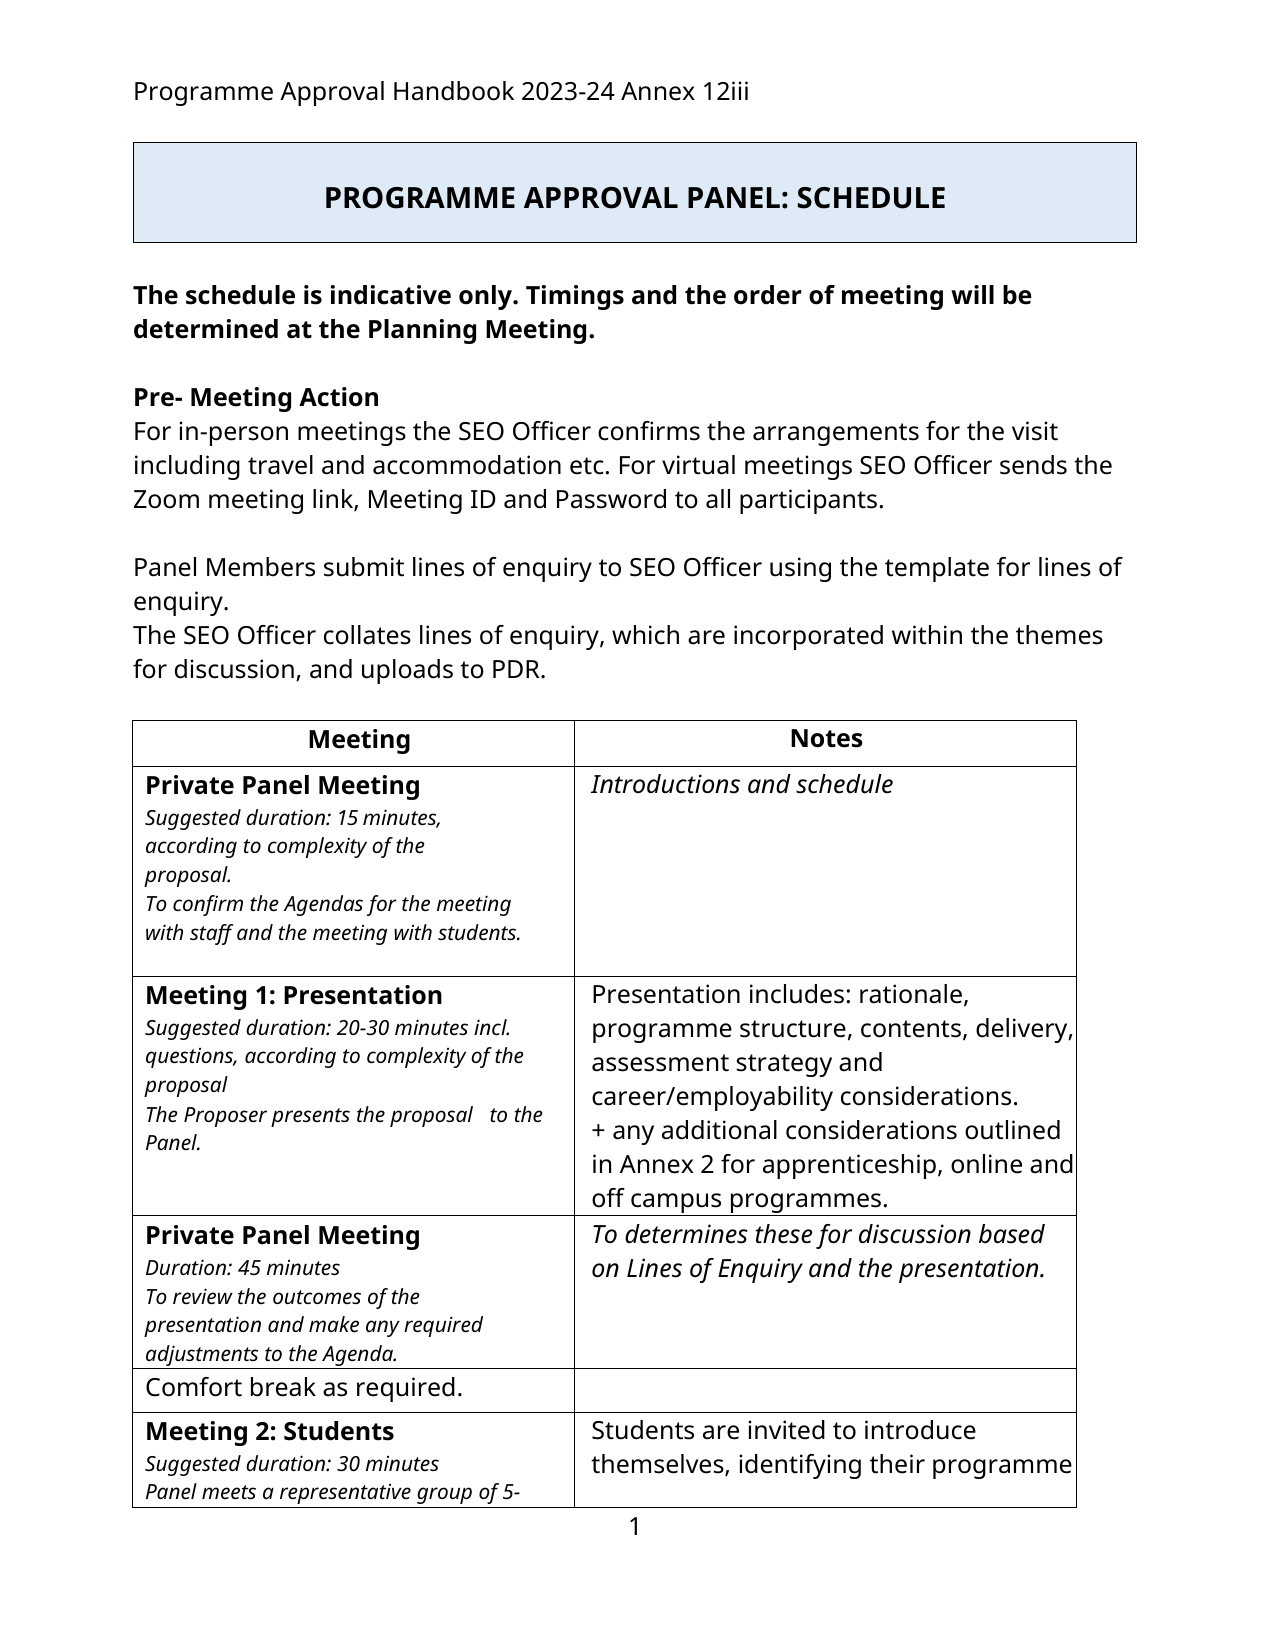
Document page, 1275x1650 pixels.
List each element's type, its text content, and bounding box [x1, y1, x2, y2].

text The SEO Officer collates lines of enquiry, which are incorporated within the themes for discussion, and uploads to PDR. [133, 618, 1137, 686]
table_cell Private Panel Meeting Suggested duration: 15 minutes, according to complexity of the proposal. To confirm the Agendas for the meeting with staff and the meeting with students. [133, 767, 574, 976]
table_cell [575, 1413, 1076, 1507]
table_cell To determines these for discussion based on Lines of Enquiry and the presentation. [575, 1216, 1076, 1367]
text Pre- Meeting Action [133, 379, 1137, 413]
text Panel Members submit lines of enquiry to SEO Officer using the template for lines of enquiry. [133, 550, 1137, 618]
text For in-person meetings the SEO Officer confirms the arrangements for the visit including travel and accommodation etc. For virtual meetings SEO Officer sends the Zoom meeting link, Meeting ID and Password to all participants. [133, 413, 1137, 516]
table_header Meeting [133, 721, 574, 766]
text The schedule is indicative only. Timings and the order of meeting will be determined at the Planning Meeting. [133, 277, 1137, 345]
table_cell Private Panel Meeting Duration: 45 minutes To review the outcomes of the presentation and make any required adjustments to the Agenda. [133, 1216, 574, 1367]
table_cell Comfort break as required. [133, 1369, 574, 1412]
table_cell Meeting 1: Presentation Suggested duration: 20-30 minutes incl. questions, according to complexity of the proposal The Proposer presents the proposal to the Panel. [133, 977, 574, 1215]
table_header PROGRAMME APPROVAL PANEL: SCHEDULE [134, 143, 1136, 242]
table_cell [133, 1413, 574, 1507]
table_cell Introductions and schedule [575, 767, 1076, 976]
table_header Notes [575, 721, 1076, 766]
table_cell Presentation includes: rationale, programme structure, contents, delivery, assessment strategy and career/employability considerations. + any additional considerations outlined in Annex 2 for apprenticeship, online and off campus programmes. [575, 977, 1076, 1215]
table_cell [575, 1369, 1076, 1412]
